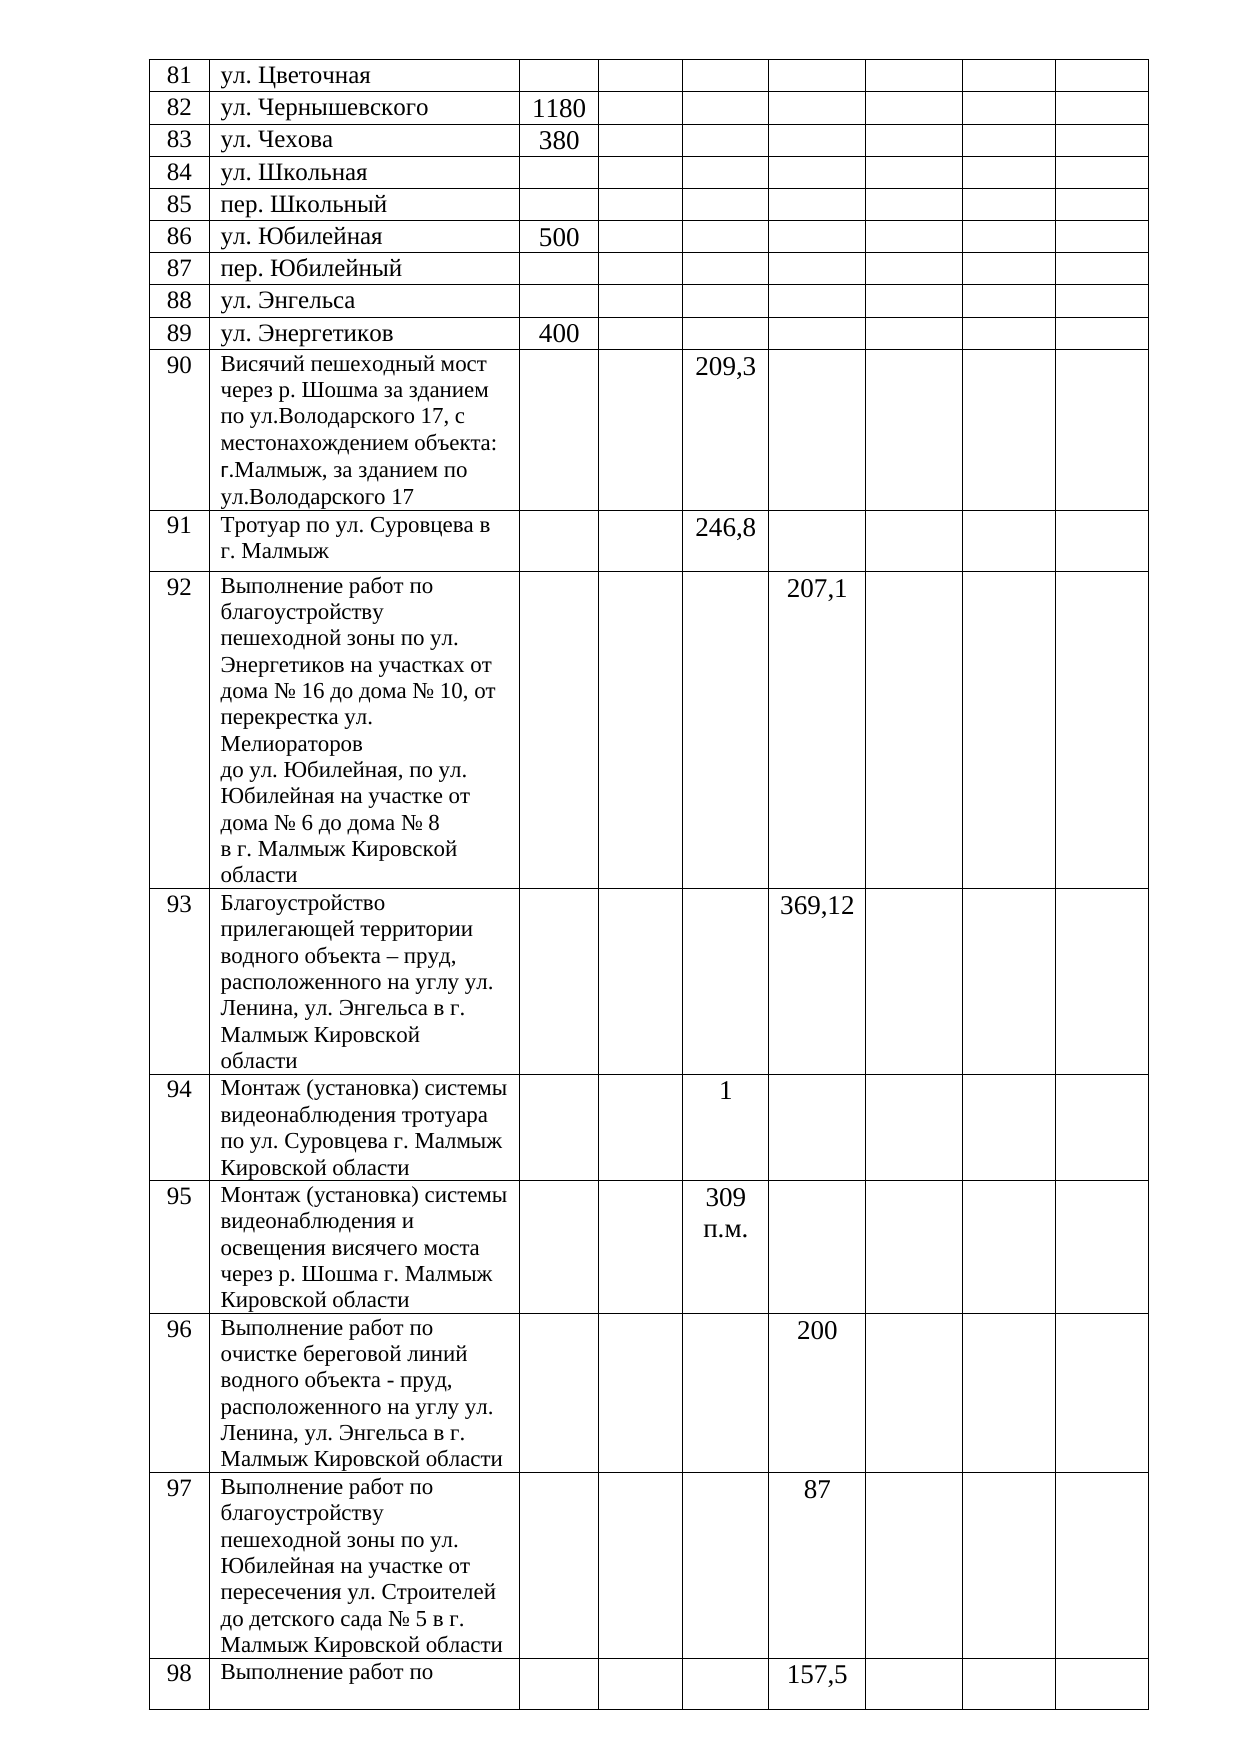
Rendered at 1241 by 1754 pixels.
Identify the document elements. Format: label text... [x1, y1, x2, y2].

table_cell [1056, 60, 1148, 91]
table_cell 93 [150, 889, 209, 1073]
table_cell [1056, 221, 1148, 252]
table_cell [683, 125, 768, 156]
table_cell Монтаж (установка) системы видеонаблюдения тротуара по ул. Суровцева г. Малмыж Кировской области [210, 1075, 519, 1180]
table_cell 95 [150, 1181, 209, 1313]
table_cell [520, 1075, 598, 1180]
table_cell [1056, 1473, 1148, 1657]
table_cell [599, 157, 682, 188]
table_cell 87 [150, 253, 209, 284]
table_cell 88 [150, 285, 209, 317]
table_cell [599, 511, 682, 571]
table_cell 157,5 [769, 1659, 865, 1708]
table_cell [683, 1473, 768, 1657]
table_cell Висячий пешеходный мост через р. Шошма за зданием по ул.Володарского 17, с местонахождением объекта: г.Малмыж, за зданием по ул.Володарского 17 [210, 350, 519, 509]
table_cell [599, 125, 682, 156]
table_cell [866, 285, 962, 317]
table_cell [769, 511, 865, 571]
table_cell [599, 318, 682, 349]
table_cell [1056, 1075, 1148, 1180]
table_cell Выполнение работ по благоустройству пешеходной зоны по ул. Энергетиков на участках от дома № 16 до дома № 10, от перекрестка ул. Мелиораторов до ул. Юбилейная, по ул. Юбилейная на участке от дома № 6 до дома № 8 в г. Малмыж Кировской области [210, 572, 519, 888]
table_cell [1056, 1181, 1148, 1313]
table_cell [769, 318, 865, 349]
table_cell [866, 253, 962, 284]
table_cell [1056, 572, 1148, 888]
table_cell [1056, 350, 1148, 509]
table_cell 369,12 [769, 889, 865, 1073]
table_cell 309 п.м. [683, 1181, 768, 1313]
table_cell [963, 1473, 1055, 1657]
table_cell [683, 189, 768, 220]
table_cell [599, 92, 682, 123]
table_cell [963, 253, 1055, 284]
table_cell [520, 1659, 598, 1708]
table_cell 90 [150, 350, 209, 509]
table_cell [963, 125, 1055, 156]
table_cell [683, 1659, 768, 1708]
table_cell 200 [769, 1314, 865, 1472]
table_cell [963, 285, 1055, 317]
table_cell [1056, 157, 1148, 188]
table_cell [599, 889, 682, 1073]
table_cell [866, 157, 962, 188]
table_cell 380 [520, 125, 598, 156]
table_cell [769, 157, 865, 188]
table_cell [520, 157, 598, 188]
table_cell [683, 157, 768, 188]
table_cell [520, 511, 598, 571]
table_cell [866, 60, 962, 91]
table_cell [599, 1659, 682, 1708]
table_cell [963, 221, 1055, 252]
table_cell [866, 889, 962, 1073]
table_cell [1056, 889, 1148, 1073]
table_cell [769, 253, 865, 284]
table_cell [520, 1314, 598, 1472]
table_cell [1056, 1314, 1148, 1472]
table_cell 91 [150, 511, 209, 571]
table_cell [963, 1659, 1055, 1708]
table_cell Выполнение работ по очистке береговой линий водного объекта - пруд, расположенного на углу ул. Ленина, ул. Энгельса в г. Малмыж Кировской области [210, 1314, 519, 1472]
table_cell [520, 189, 598, 220]
table_cell [1056, 318, 1148, 349]
table_cell [866, 572, 962, 888]
table_cell Тротуар по ул. Суровцева в г. Малмыж [210, 511, 519, 571]
table_cell [866, 350, 962, 509]
table_cell 400 [520, 318, 598, 349]
table_cell [520, 1473, 598, 1657]
table_cell [683, 1314, 768, 1472]
table_cell 98 [150, 1659, 209, 1708]
table_cell 1 [683, 1075, 768, 1180]
table_cell [599, 1181, 682, 1313]
table_cell [683, 253, 768, 284]
table_cell [520, 253, 598, 284]
table_cell [599, 60, 682, 91]
table_cell [599, 1314, 682, 1472]
table_cell ул. Энгельса [210, 285, 519, 317]
table_cell [769, 60, 865, 91]
table_cell [866, 318, 962, 349]
table_cell [769, 92, 865, 123]
table_cell [599, 1075, 682, 1180]
table_cell пер. Юбилейный [210, 253, 519, 284]
table_cell пер. Школьный [210, 189, 519, 220]
table_cell [520, 572, 598, 888]
table_cell 1180 [520, 92, 598, 123]
table_cell [963, 1314, 1055, 1472]
table_cell [866, 189, 962, 220]
table_cell 97 [150, 1473, 209, 1657]
table_cell [520, 350, 598, 509]
table_cell 207,1 [769, 572, 865, 888]
table_cell [963, 572, 1055, 888]
table_cell 500 [520, 221, 598, 252]
table_cell [683, 285, 768, 317]
table_cell [1056, 92, 1148, 123]
table_cell 89 [150, 318, 209, 349]
table_cell [866, 1181, 962, 1313]
table_cell 92 [150, 572, 209, 888]
table_cell 246,8 [683, 511, 768, 571]
table_cell ул. Юбилейная [210, 221, 519, 252]
table_cell [1056, 511, 1148, 571]
table_cell [520, 60, 598, 91]
table_cell [1056, 125, 1148, 156]
table_cell [599, 253, 682, 284]
table_cell [599, 572, 682, 888]
table_cell [963, 60, 1055, 91]
table_cell 81 [150, 60, 209, 91]
table_cell [683, 318, 768, 349]
table_cell [599, 1473, 682, 1657]
table_cell [963, 511, 1055, 571]
table_cell [963, 350, 1055, 509]
table_cell [866, 92, 962, 123]
table_cell [769, 189, 865, 220]
table_cell [769, 125, 865, 156]
table_cell Монтаж (установка) системы видеонаблюдения и освещения висячего моста через р. Шошма г. Малмыж Кировской области [210, 1181, 519, 1313]
table_cell [769, 1181, 865, 1313]
table_cell [520, 889, 598, 1073]
table_cell [963, 157, 1055, 188]
table_cell [963, 1075, 1055, 1180]
table_cell [1056, 189, 1148, 220]
table_cell [963, 1181, 1055, 1313]
table_cell [769, 1075, 865, 1180]
table_cell [866, 1659, 962, 1708]
table_cell ул. Чернышевского [210, 92, 519, 123]
table_cell [683, 889, 768, 1073]
table_cell [866, 1314, 962, 1472]
table_cell 87 [769, 1473, 865, 1657]
table_cell [599, 350, 682, 509]
table_cell Благоустройство прилегающей территории водного объекта – пруд, расположенного на углу ул. Ленина, ул. Энгельса в г. Малмыж Кировской области [210, 889, 519, 1073]
table_cell [866, 1473, 962, 1657]
table_cell [599, 221, 682, 252]
table_cell ул. Школьная [210, 157, 519, 188]
table_cell ул. Цветочная [210, 60, 519, 91]
table_cell [1056, 1659, 1148, 1708]
table_cell 86 [150, 221, 209, 252]
table_cell [520, 285, 598, 317]
table_cell [683, 92, 768, 123]
table_cell [1056, 253, 1148, 284]
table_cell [210, 1659, 519, 1708]
table_cell [683, 572, 768, 888]
table_cell [599, 189, 682, 220]
table_cell [963, 189, 1055, 220]
table_cell [963, 92, 1055, 123]
table_cell [769, 221, 865, 252]
table_cell 96 [150, 1314, 209, 1472]
table_cell [866, 221, 962, 252]
table_cell [599, 285, 682, 317]
table_cell 94 [150, 1075, 209, 1180]
table_cell [769, 350, 865, 509]
table_cell ул. Энергетиков [210, 318, 519, 349]
table_cell Выполнение работ по благоустройству пешеходной зоны по ул. Юбилейная на участке от пересечения ул. Строителей до детского сада № 5 в г. Малмыж Кировской области [210, 1473, 519, 1657]
table_cell [866, 125, 962, 156]
table_cell [520, 1181, 598, 1313]
table_cell [963, 889, 1055, 1073]
table_cell 209,3 [683, 350, 768, 509]
table_cell [683, 221, 768, 252]
table_cell [866, 511, 962, 571]
table_cell [866, 1075, 962, 1180]
table_cell [769, 285, 865, 317]
table_cell 84 [150, 157, 209, 188]
table_cell 83 [150, 125, 209, 156]
table_cell 82 [150, 92, 209, 123]
table_cell [963, 318, 1055, 349]
table_cell [683, 60, 768, 91]
table_cell 85 [150, 189, 209, 220]
table_cell [1056, 285, 1148, 317]
table_cell ул. Чехова [210, 125, 519, 156]
